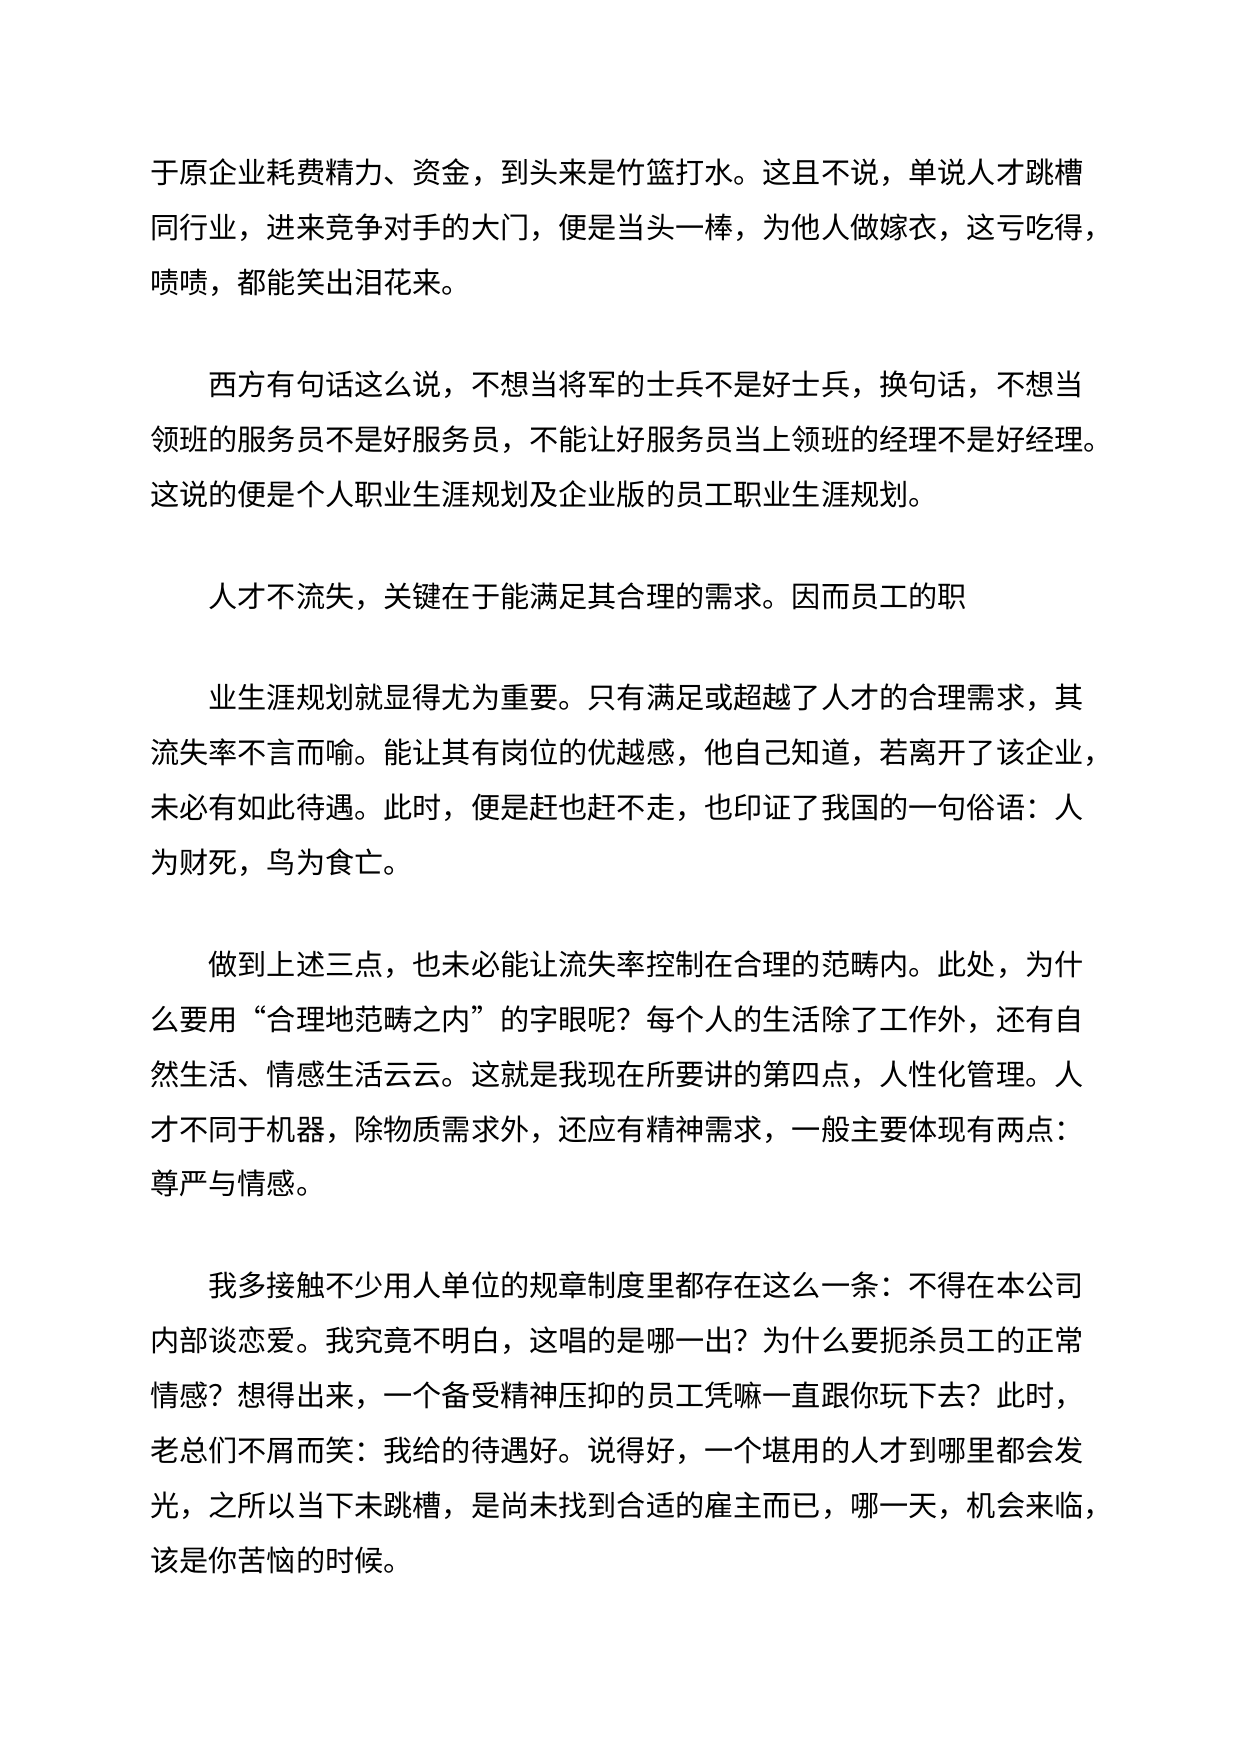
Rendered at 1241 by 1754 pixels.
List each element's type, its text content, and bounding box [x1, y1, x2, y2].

text 做到上述三点，也未必能让流失率控制在合理的范畴内。此处，为什么要用“合理地范畴之内”的字眼呢？每个人的生活除了工作外，还有自然生活、情感生活云云。这就是我现在所要讲的第四点，人性化管理。人才不同于机器，除物质需求外，还应有精神需求，一般主要体现有两点：尊严与情感。 [150, 941, 1090, 1203]
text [150, 150, 1090, 302]
text 人才不流失，关键在于能满足其合理的需求。因而员工的职 [150, 573, 1090, 615]
text 业生涯规划就显得尤为重要。只有满足或超越了人才的合理需求，其流失率不言而喻。能让其有岗位的优越感，他自己知道，若离开了该企业，未必有如此待遇。此时，便是赶也赶不走，也印证了我国的一句俗语：人为财死，鸟为食亡。 [150, 675, 1090, 882]
text 我多接触不少用人单位的规章制度里都存在这么一条：不得在本公司内部谈恋爱。我究竟不明白，这唱的是哪一出？为什么要扼杀员工的正常情感？想得出来，一个备受精神压抑的员工凭嘛一直跟你玩下去？此时，老总们不屑而笑：我给的待遇好。说得好，一个堪用的人才到哪里都会发光，之所以当下未跳槽，是尚未找到合适的雇主而已，哪一天，机会来临，该是你苦恼的时候。 [150, 1263, 1090, 1579]
text 西方有句话这么说，不想当将军的士兵不是好士兵，换句话，不想当领班的服务员不是好服务员，不能让好服务员当上领班的经理不是好经理。这说的便是个人职业生涯规划及企业版的员工职业生涯规划。 [150, 362, 1090, 514]
